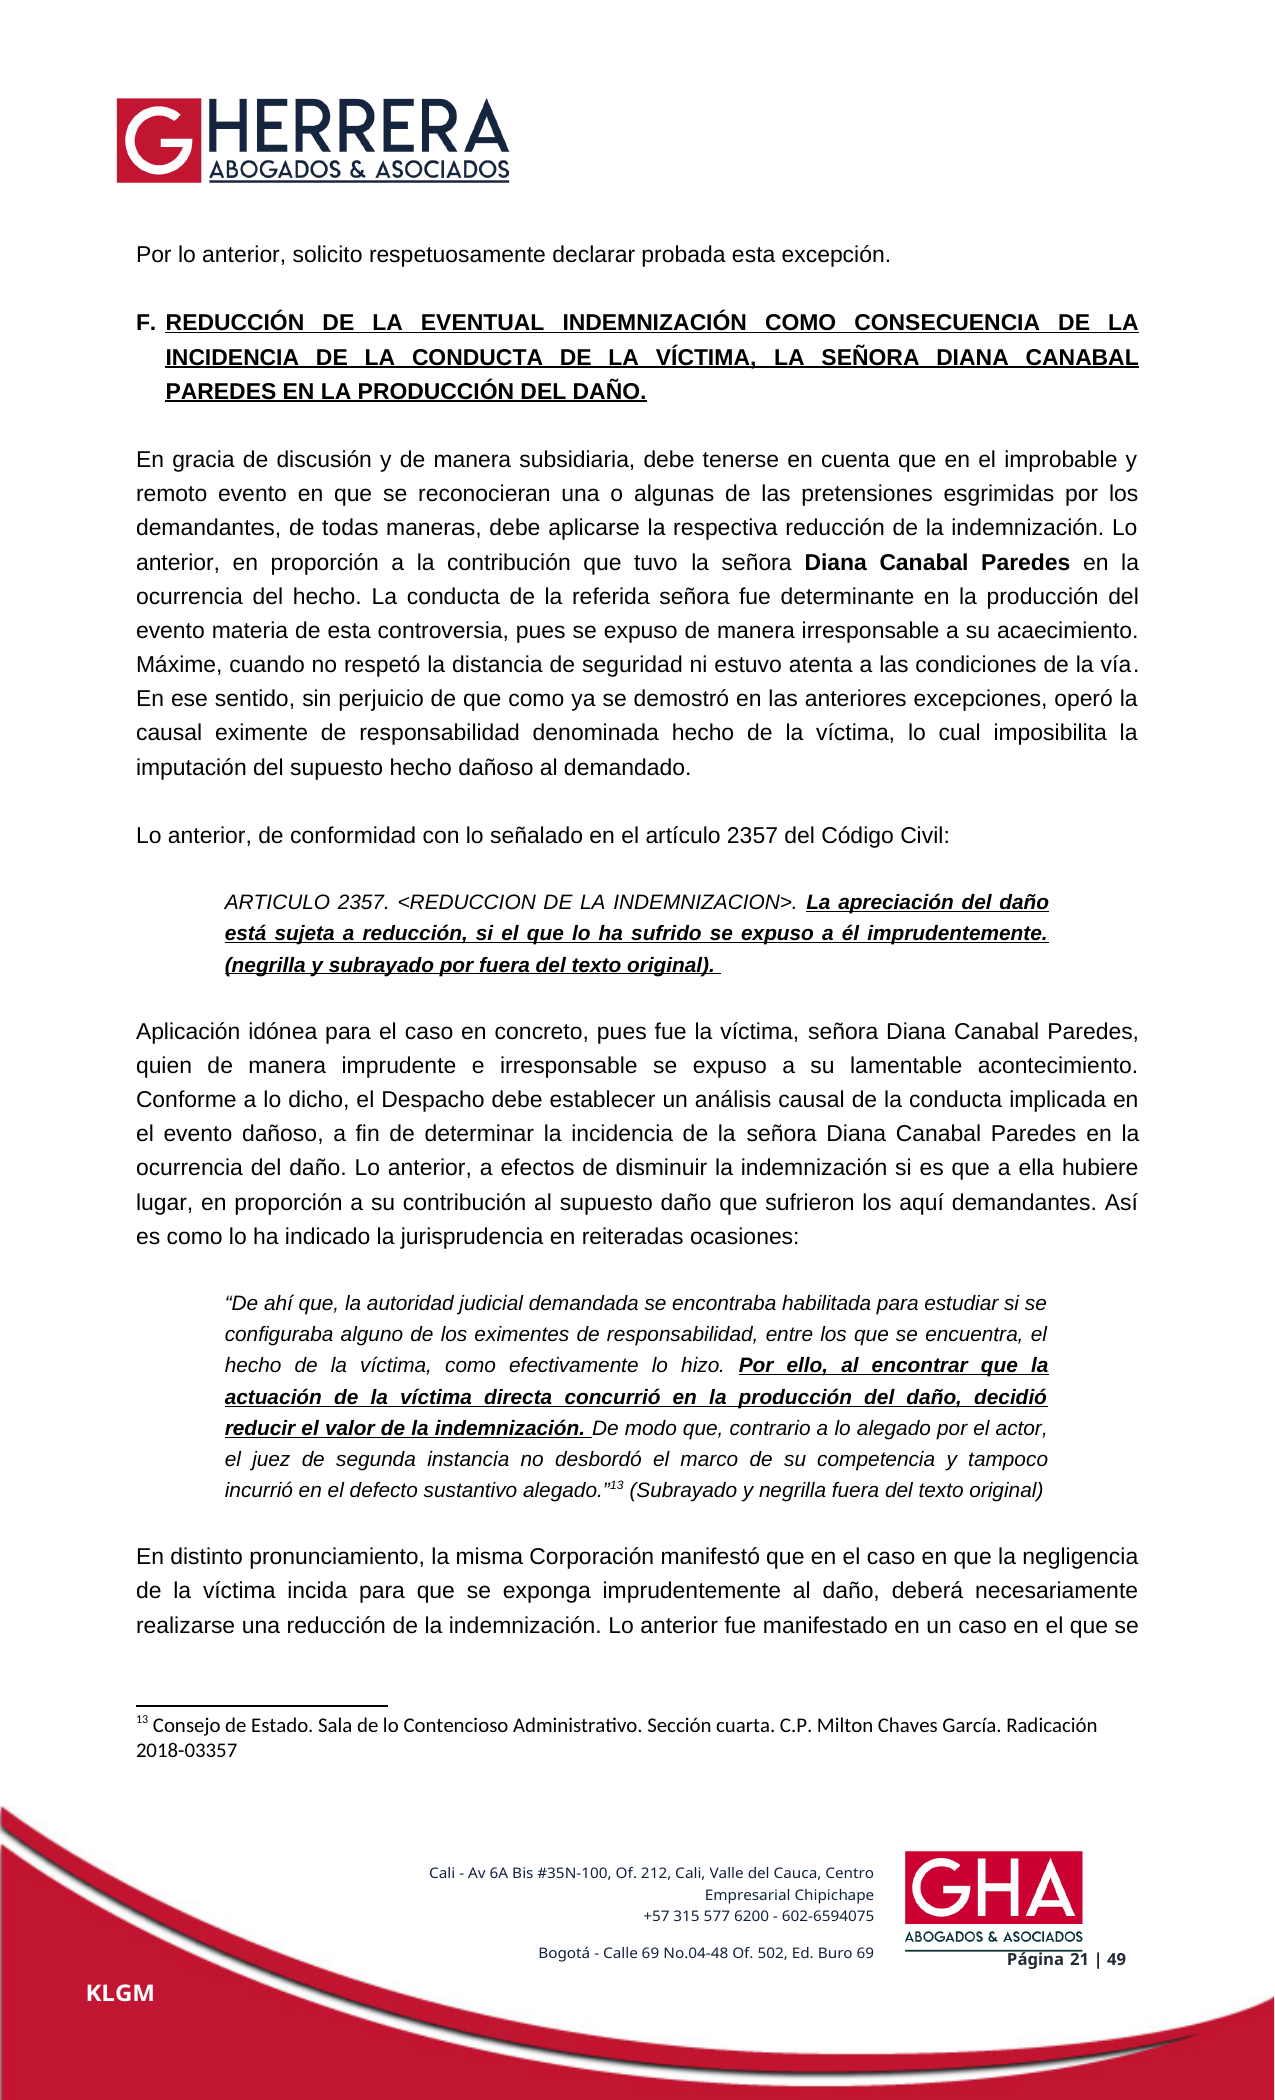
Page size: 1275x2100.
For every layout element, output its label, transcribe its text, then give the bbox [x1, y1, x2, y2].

text Por lo anterior, solicito respetuosamente declarar probada esta excepción. [136, 241, 1139, 267]
text Lo anterior, de conformidad con lo señalado en el artículo 2357 del Código Civil: [136, 822, 1139, 848]
picture [0, 1793, 1275, 2100]
text ARTICULO 2357. <REDUCCION DE LA INDEMNIZACION>. La apreciación del daño está sujeta a reducción, si el que lo ha sufrido se expuso a él imprudentemente. (negrilla y subrayado por fuera del texto original). [224, 890, 1051, 976]
text “De ahí que, la autoridad judicial demandada se encontraba habilitada para estudiar si se configuraba alguno de los eximentes de responsabilidad, entre los que se encuentra, el hecho de la víctima, como efectivamente lo hizo. Por ello, al encontrar que la actuación de la víctima directa concurrió en la producción del daño, decidió reducir el valor de la indemnización. De modo que, contrario a lo alegado por el actor, el juez de segunda instancia no desbordó el marco de su competencia y tampoco incurrió en el defecto sustantivo alegado.” (Subrayado y negrilla fuera del texto original) [224, 1291, 1051, 1502]
list REDUCCIÓN DE LA EVENTUAL INDEMNIZACIÓN COMO CONSECUENCIA DE LA INCIDENCIA DE LA CONDUCTA DE LA VÍCTIMA, LA SEÑORA DIANA CANABAL PAREDES EN LA PRODUCCIÓN DEL DAÑO. [136, 309, 1139, 404]
text Aplicación idónea para el caso en concreto, pues fue la víctima, señora Diana Canabal Paredes, quien de manera imprudente e irresponsable se expuso a su lamentable acontecimiento. Conforme a lo dicho, el Despacho debe establecer un análisis causal de la conducta implicada en el evento dañoso, a fin de determinar la incidencia de la señora Diana Canabal Paredes en la ocurrencia del daño. Lo anterior, a efectos de disminuir la indemnización si es que a ella hubiere lugar, en proporción a su contribución al supuesto daño que sufrieron los aquí demandantes. Así es como lo ha indicado la jurisprudencia en reiteradas ocasiones: [136, 1018, 1139, 1249]
text En gracia de discusión y de manera subsidiaria, debe tenerse en cuenta que en el improbable y remoto evento en que se reconocieran una o algunas de las pretensiones esgrimidas por los demandantes, de todas maneras, debe aplicarse la respectiva reducción de la indemnización. Lo anterior, en proporción a la contribución que tuvo la señora Diana Canabal Paredes en la ocurrencia del hecho. La conducta de la referida señora fue determinante en la producción del evento materia de esta controversia, pues se expuso de manera irresponsable a su acaecimiento. Máxime, cuando no respetó la distancia de seguridad ni estuvo atenta a las condiciones de la vía. En ese sentido, sin perjuicio de que como ya se demostró en las anteriores excepciones, operó la causal eximente de responsabilidad denominada hecho de la víctima, lo cual imposibilita la imputación del supuesto hecho dañoso al demandado. [136, 446, 1139, 780]
picture [96, 75, 529, 206]
